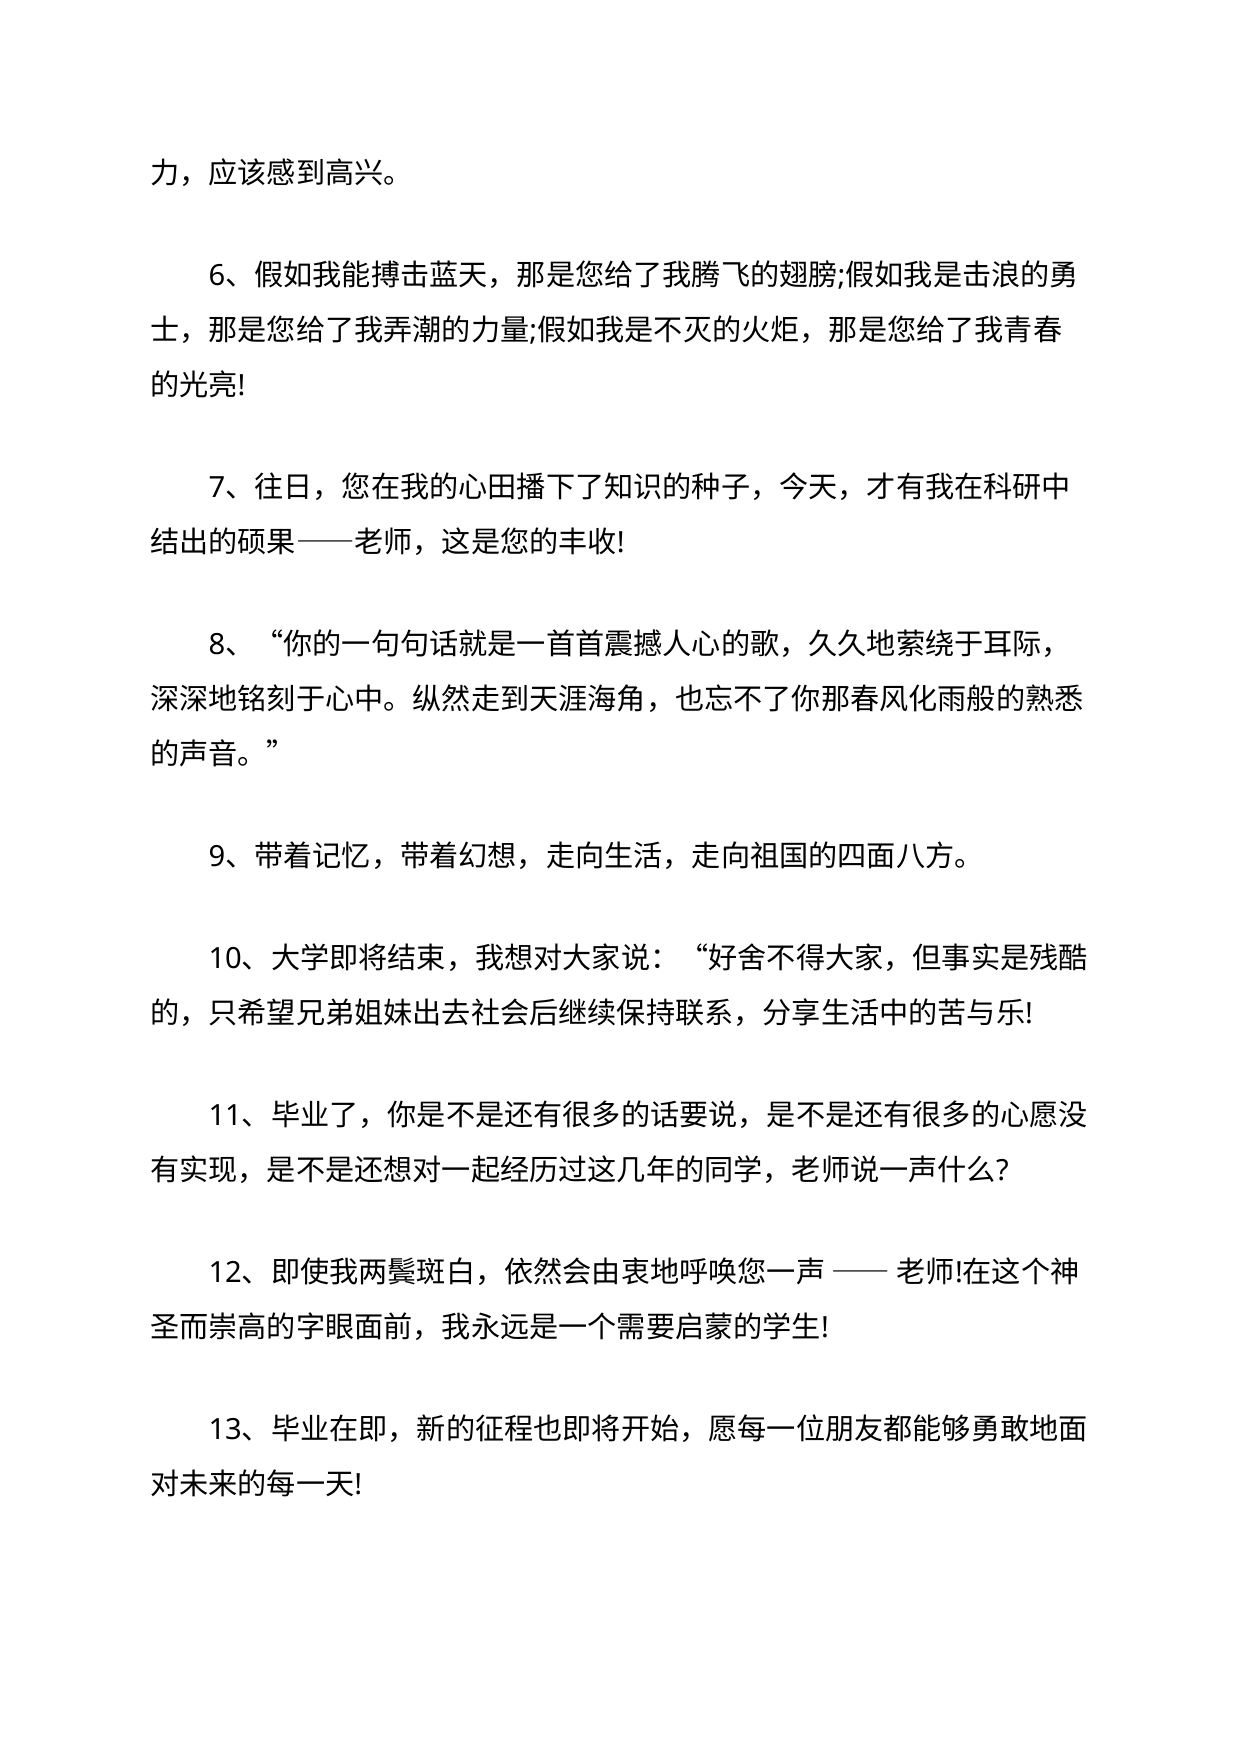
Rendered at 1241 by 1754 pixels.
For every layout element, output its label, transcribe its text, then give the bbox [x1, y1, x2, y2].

text 11、毕业了，你是不是还有很多的话要说，是不是还有很多的心愿没有实现，是不是还想对一起经历过这几年的同学，老师说一声什么? [150, 1091, 1090, 1189]
text 13、毕业在即，新的征程也即将开始，愿每一位朋友都能够勇敢地面对未来的每一天! [150, 1405, 1090, 1503]
text 8、“你的一句句话就是一首首震撼人心的歌，久久地萦绕于耳际，深深地铭刻于心中。纵然走到天涯海角，也忘不了你那春风化雨般的熟悉的声音。” [150, 621, 1090, 773]
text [150, 150, 1090, 192]
text 7、往日，您在我的心田播下了知识的种子，今天，才有我在科研中结出的硕果――老师，这是您的丰收! [150, 464, 1090, 561]
text 9、带着记忆，带着幻想，走向生活，走向祖国的四面八方。 [150, 832, 1090, 875]
text 12、即使我两鬓斑白，依然会由衷地呼唤您一声 ―― 老师!在这个神圣而崇高的字眼面前，我永远是一个需要启蒙的学生! [150, 1248, 1090, 1346]
text 6、假如我能搏击蓝天，那是您给了我腾飞的翅膀;假如我是击浪的勇士，那是您给了我弄潮的力量;假如我是不灭的火炬，那是您给了我青春的光亮! [150, 252, 1090, 404]
text 10、大学即将结束，我想对大家说：“好舍不得大家，但事实是残酷的，只希望兄弟姐妹出去社会后继续保持联系，分享生活中的苦与乐! [150, 934, 1090, 1032]
